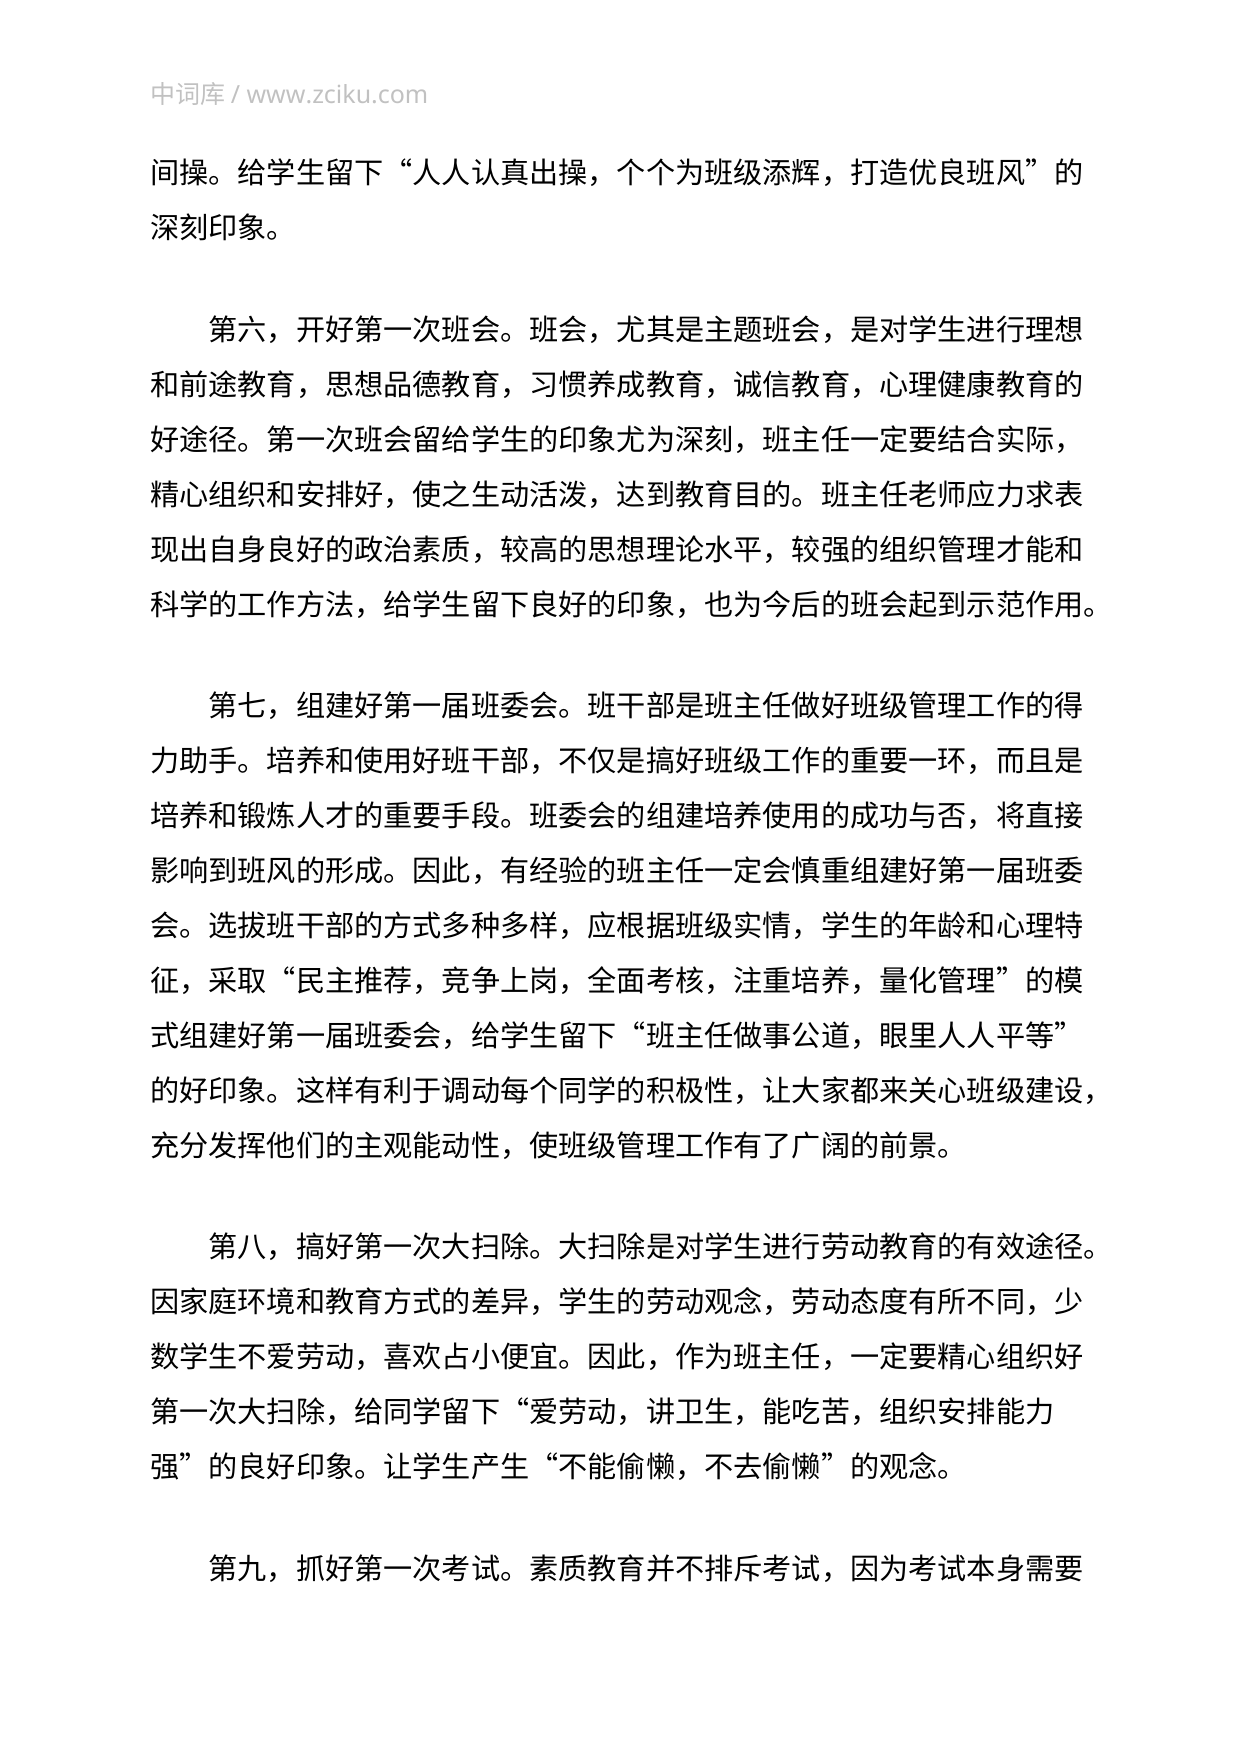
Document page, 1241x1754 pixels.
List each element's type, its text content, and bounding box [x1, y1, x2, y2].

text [150, 1545, 1090, 1587]
text 第八，搞好第一次大扫除。大扫除是对学生进行劳动教育的有效途径。因家庭环境和教育方式的差异，学生的劳动观念，劳动态度有所不同，少数学生不爱劳动，喜欢占小便宜。因此，作为班主任，一定要精心组织好第一次大扫除，给同学留下“爱劳动，讲卫生，能吃苦，组织安排能力强”的良好印象。让学生产生“不能偷懒，不去偷懒”的观念。 [150, 1224, 1090, 1486]
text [150, 150, 1090, 247]
text 第六，开好第一次班会。班会，尤其是主题班会，是对学生进行理想和前途教育，思想品德教育，习惯养成教育，诚信教育，心理健康教育的好途径。第一次班会留给学生的印象尤为深刻，班主任一定要结合实际，精心组织和安排好，使之生动活泼，达到教育目的。班主任老师应力求表现出自身良好的政治素质，较高的思想理论水平，较强的组织管理才能和科学的工作方法，给学生留下良好的印象，也为今后的班会起到示范作用。 [150, 307, 1090, 623]
text 第七，组建好第一届班委会。班干部是班主任做好班级管理工作的得力助手。培养和使用好班干部，不仅是搞好班级工作的重要一环，而且是培养和锻炼人才的重要手段。班委会的组建培养使用的成功与否，将直接影响到班风的形成。因此，有经验的班主任一定会慎重组建好第一届班委会。选拔班干部的方式多种多样，应根据班级实情，学生的年龄和心理特征，采取“民主推荐，竞争上岗，全面考核，注重培养，量化管理”的模式组建好第一届班委会，给学生留下“班主任做事公道，眼里人人平等”的好印象。这样有利于调动每个同学的积极性，让大家都来关心班级建设，充分发挥他们的主观能动性，使班级管理工作有了广阔的前景。 [150, 683, 1090, 1164]
